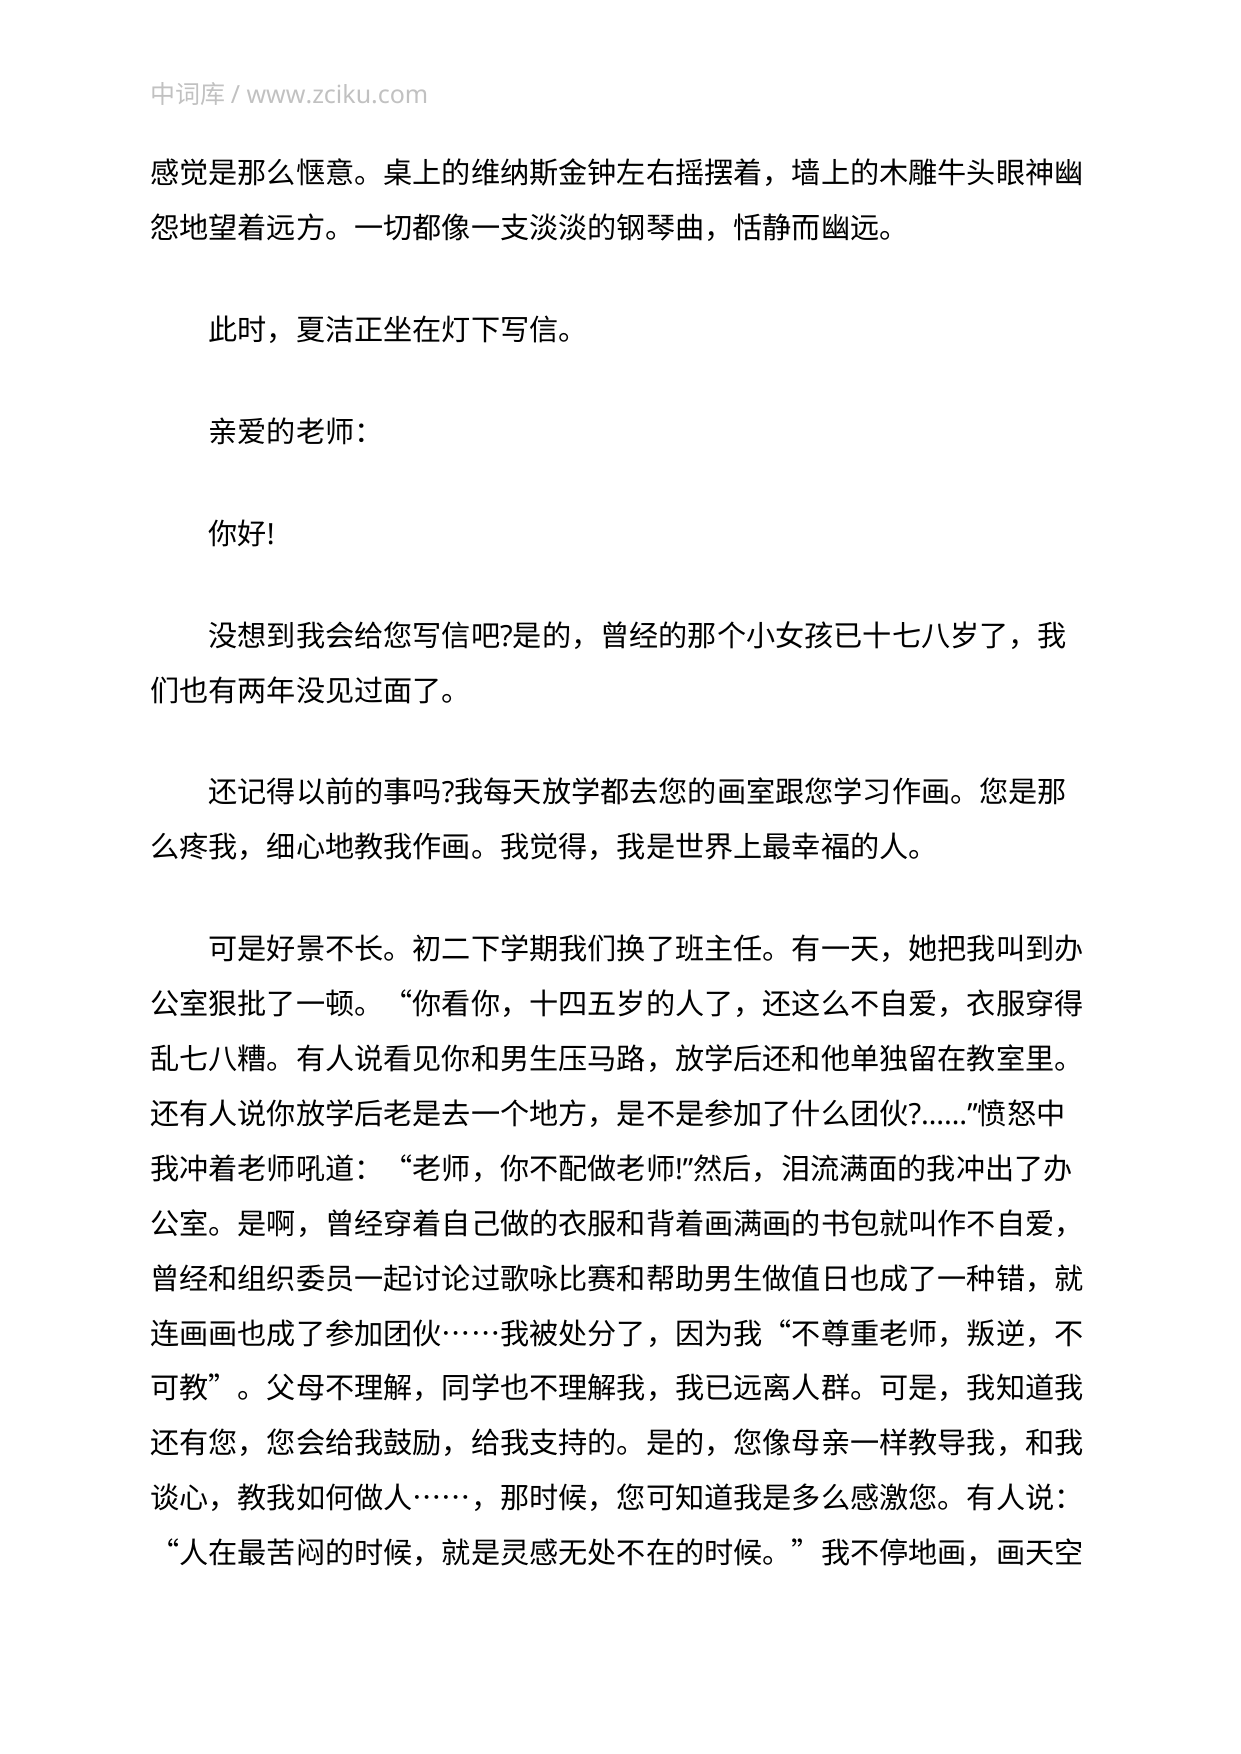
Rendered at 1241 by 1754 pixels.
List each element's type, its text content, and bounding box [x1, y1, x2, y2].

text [150, 150, 1090, 247]
text 你好! [150, 510, 1090, 553]
text 亲爱的老师： [150, 408, 1090, 451]
text 还记得以前的事吗?我每天放学都去您的画室跟您学习作画。您是那么疼我，细心地教我作画。我觉得，我是世界上最幸福的人。 [150, 769, 1090, 866]
text 没想到我会给您写信吧?是的，曾经的那个小女孩已十七八岁了，我们也有两年没见过面了。 [150, 612, 1090, 709]
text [150, 926, 1090, 1572]
text 此时，夏洁正坐在灯下写信。 [150, 307, 1090, 349]
